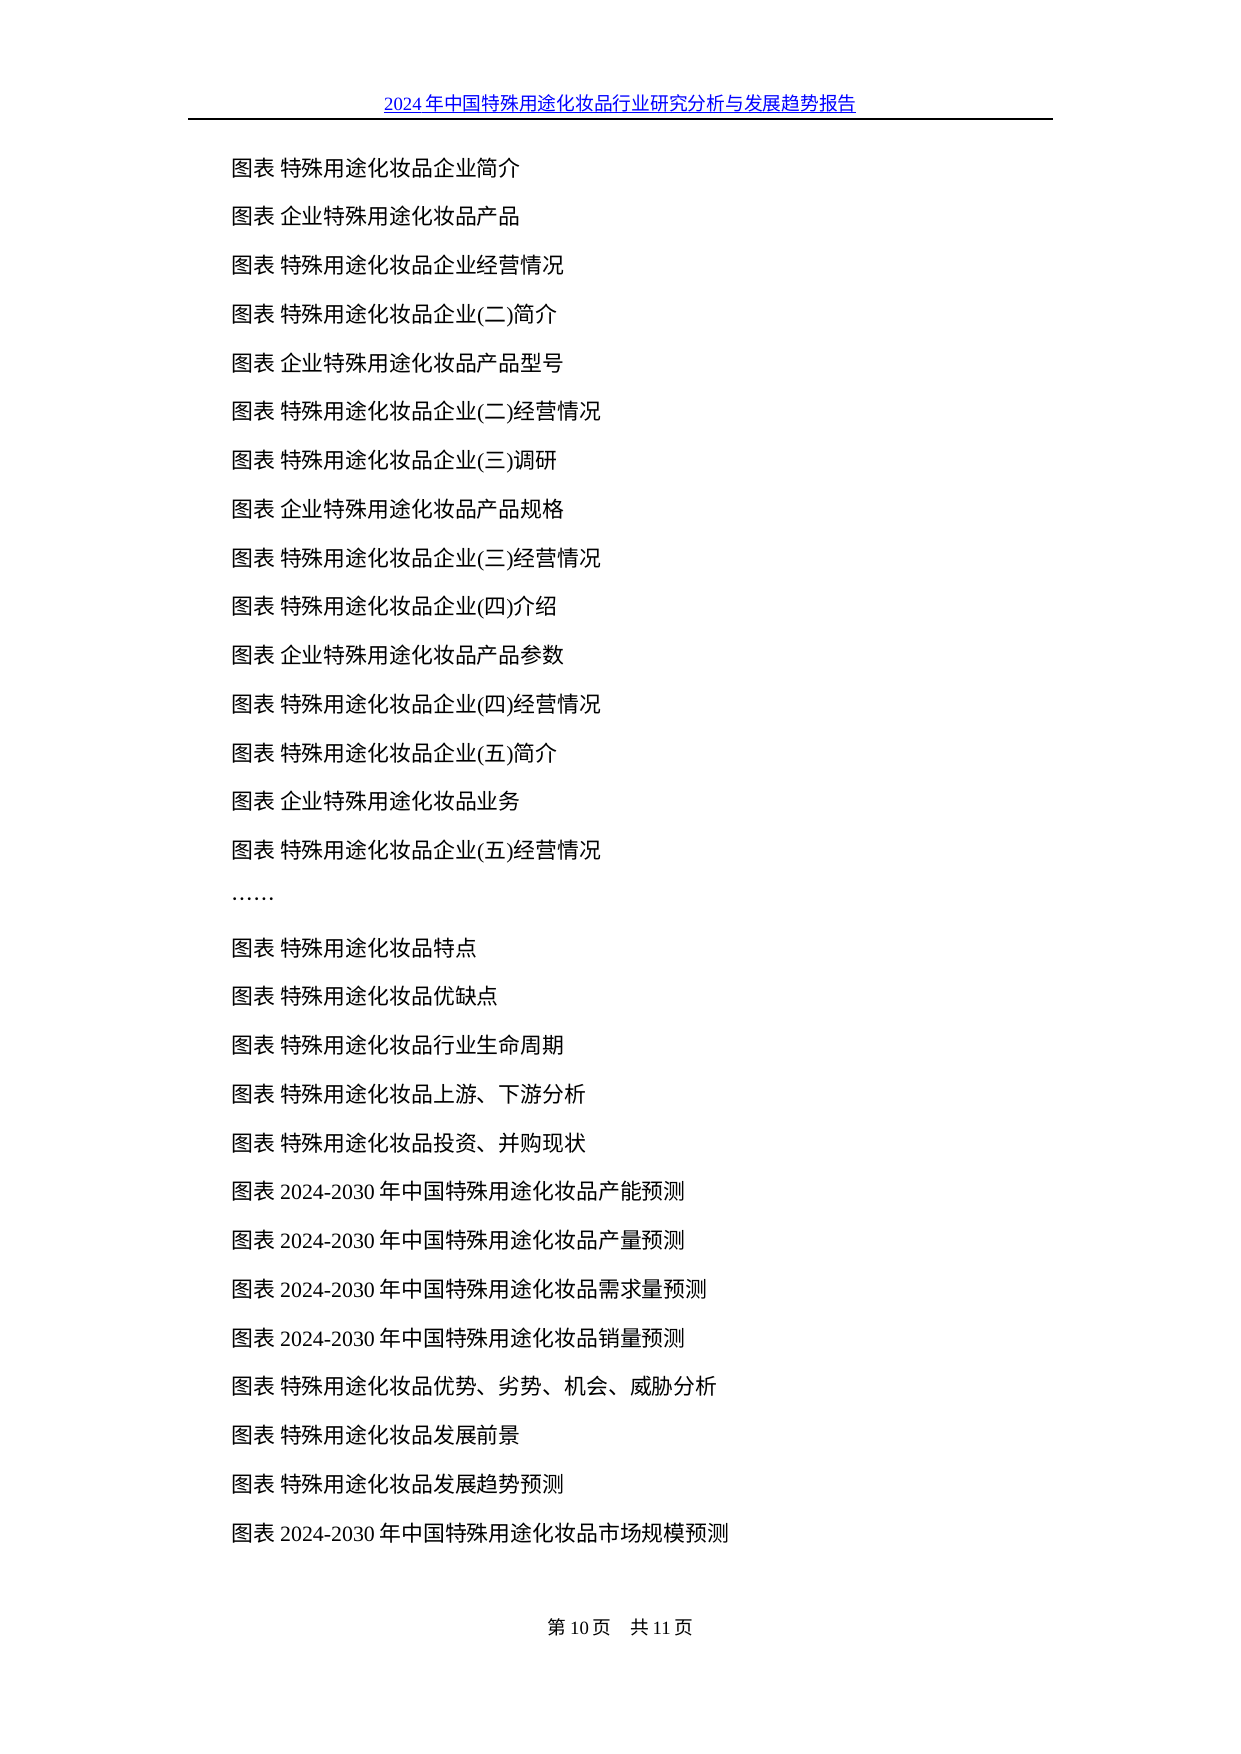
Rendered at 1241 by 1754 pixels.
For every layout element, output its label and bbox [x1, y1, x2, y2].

text [187, 150, 1053, 1548]
